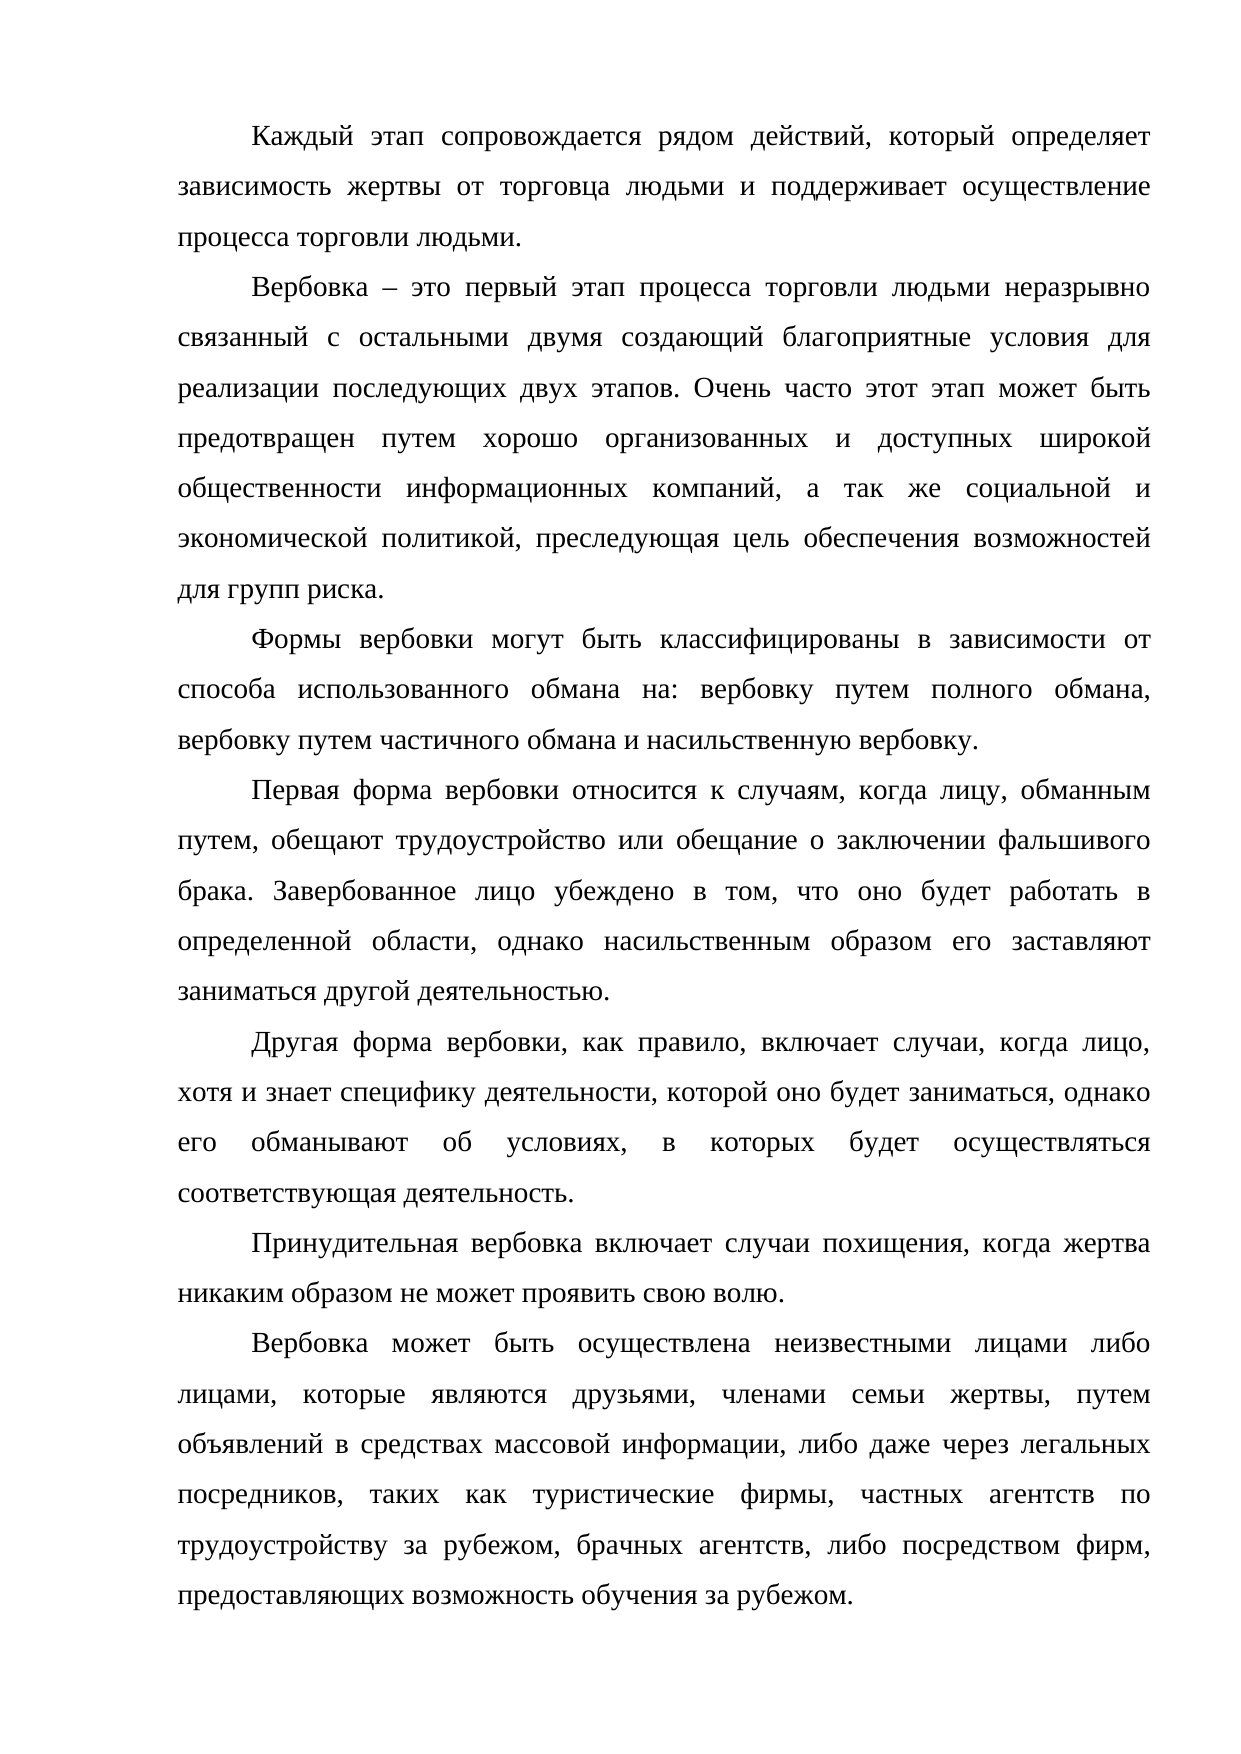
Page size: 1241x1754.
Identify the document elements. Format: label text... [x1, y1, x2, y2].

text Принудительная вербовка включает случаи похищения, когда жертва никаким образом не может проявить свою волю. [177, 1225, 1152, 1309]
text Каждый этап сопровождается рядом действий, который определяет зависимость жертвы от торговца людьми и поддерживает осуществление процесса торговли людьми. [177, 118, 1152, 252]
text Вербовка – это первый этап процесса торговли людьми неразрывно связанный с остальными двумя создающий благоприятные условия для реализации последующих двух этапов. Очень часто этот этап может быть предотвращен путем хорошо организованных и доступных широкой общественности информационных компаний, а так же социальной и экономической политикой, преследующая цель обеспечения возможностей для групп риска. [177, 269, 1152, 604]
text Формы вербовки могут быть классифицированы в зависимости от способа использованного обмана на: вербовку путем полного обмана, вербовку путем частичного обмана и насильственную вербовку. [177, 621, 1152, 755]
text Вербовка может быть осуществлена неизвестными лицами либо лицами, которые являются друзьями, членами семьи жертвы, путем объявлений в средствах массовой информации, либо даже через легальных посредников, таких как туристические фирмы, частных агентств по трудоустройству за рубежом, брачных агентств, либо посредством фирм, предоставляющих возможность обучения за рубежом. [177, 1326, 1152, 1611]
text Другая форма вербовки, как правило, включает случаи, когда лицо, хотя и знает специфику деятельности, которой оно будет заниматься, однако его обманывают об условиях, в которых будет осуществляться соответствующая деятельность. [177, 1024, 1152, 1208]
text Первая форма вербовки относится к случаям, когда лицу, обманным путем, обещают трудоустройство или обещание о заключении фальшивого брака. Завербованное лицо убеждено в том, что оно будет работать в определенной области, однако насильственным образом его заставляют заниматься другой деятельностью. [177, 772, 1152, 1007]
